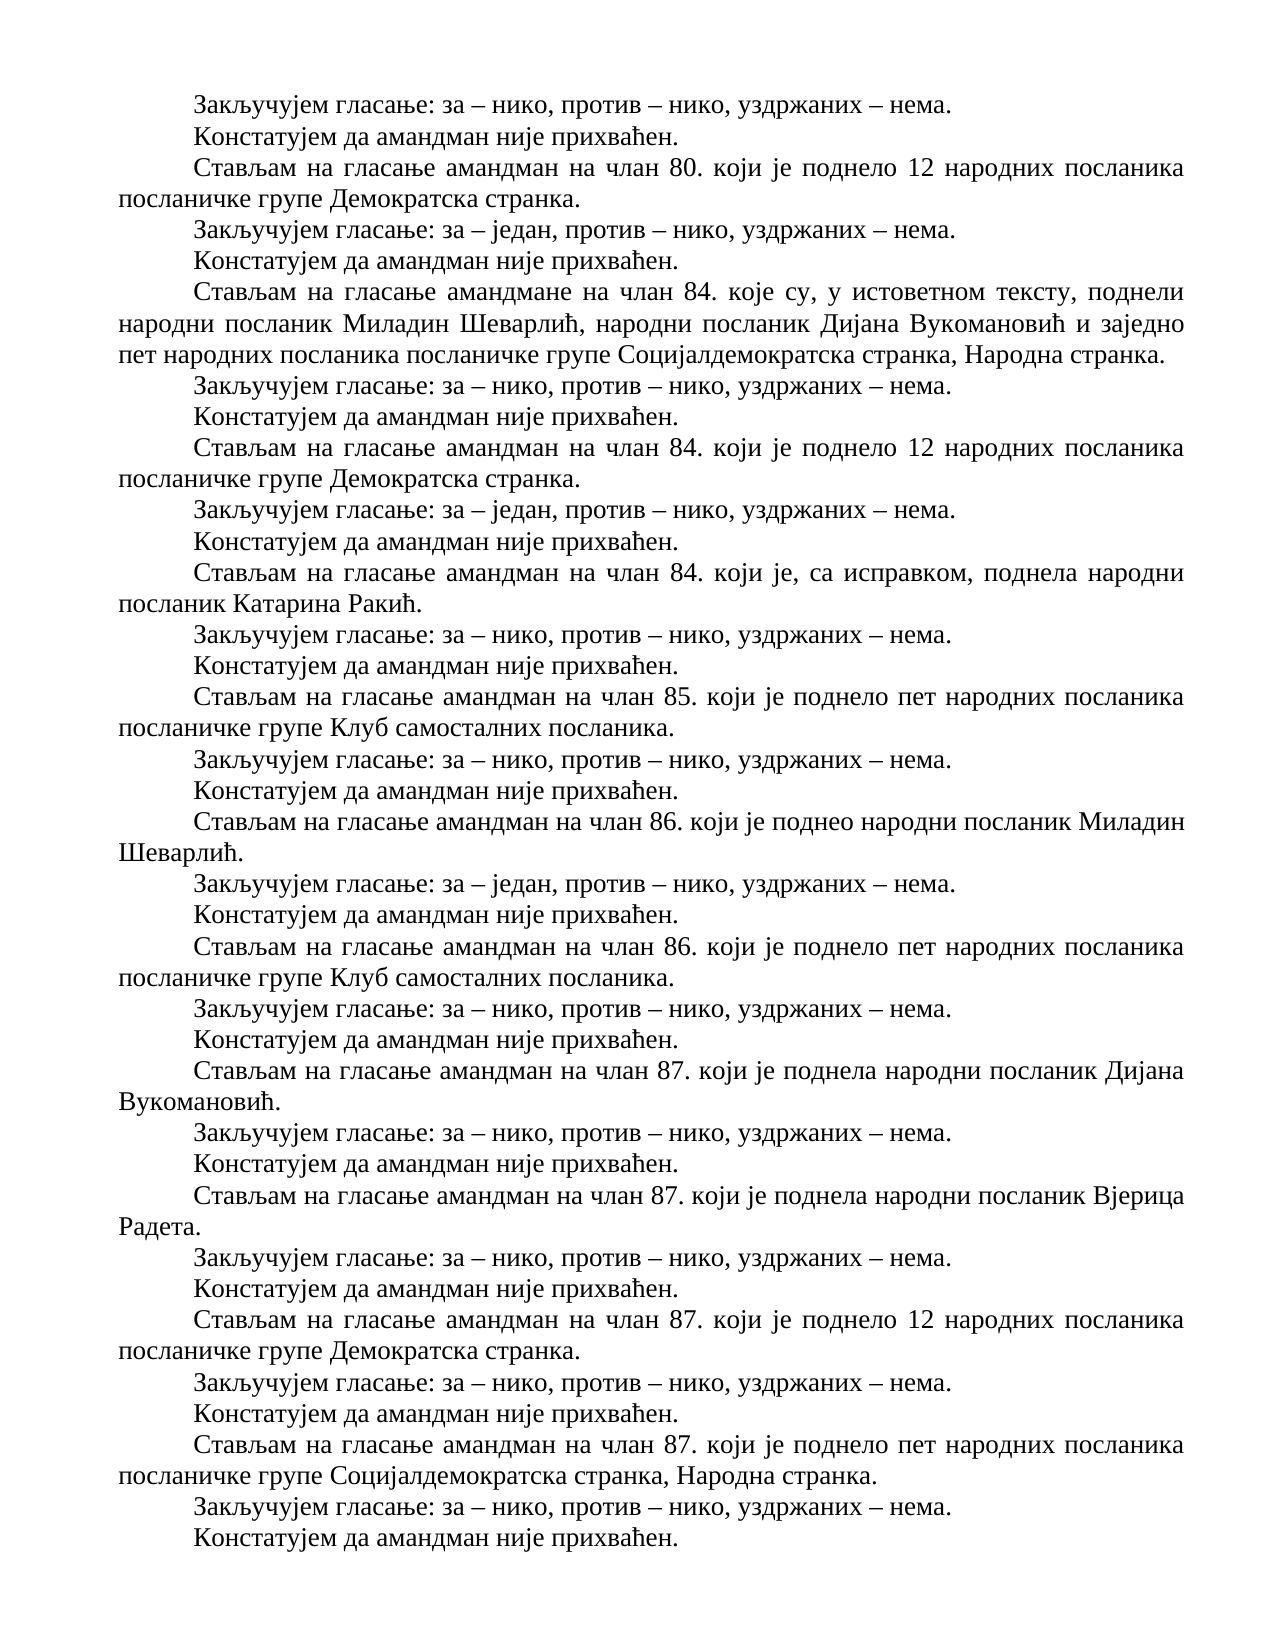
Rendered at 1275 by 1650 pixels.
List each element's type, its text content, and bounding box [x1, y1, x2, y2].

text Закључујем гласање: за – нико, против – нико, уздржаних – нема. [118, 1366, 1186, 1397]
text Закључујем гласање: за – нико, против – нико, уздржаних – нема. [118, 1241, 1186, 1272]
text Констатујем да амандман није прихваћен. [118, 1272, 1186, 1303]
text Констатујем да амандман није прихваћен. [118, 244, 1186, 276]
text Констатујем да амандман није прихваћен. [118, 1521, 1186, 1552]
text Закључујем гласање: за – нико, против – нико, уздржаних – нема. [118, 1116, 1186, 1148]
text Констатујем да амандман није прихваћен. [118, 774, 1186, 805]
text Констатујем да амандман није прихваћен. [118, 1148, 1186, 1179]
text Закључујем гласање: за – нико, против – нико, уздржаних – нема. [118, 992, 1186, 1023]
text Стављам на гласање амандман на члан 80. који је поднело 12 народних посланика посланичке групе Демократска странка. [118, 151, 1186, 213]
text Закључујем гласање: за – један, против – нико, уздржаних – нема. [118, 213, 1186, 244]
text Закључујем гласање: за – нико, против – нико, уздржаних – нема. [118, 743, 1186, 774]
text Стављам на гласање амандман на члан 84. који је поднело 12 народних посланика посланичке групе Демократска странка. [118, 431, 1186, 493]
text Констатујем да амандман није прихваћен. [118, 649, 1186, 680]
text Стављам на гласање амандман на члан 86. који је поднео народни посланик Миладин Шеварлић. [118, 805, 1186, 867]
text Стављам на гласање амандман на члан 87. који је поднело 12 народних посланика посланичке групе Демократска странка. [118, 1303, 1186, 1366]
text Стављам на гласање амандман на члан 87. који је поднела народни посланик Вјерица Радета. [118, 1179, 1186, 1241]
text Закључујем гласање: за – један, против – нико, уздржаних – нема. [118, 493, 1186, 525]
text Закључујем гласање: за – нико, против – нико, уздржаних – нема. [118, 369, 1186, 400]
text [118, 1490, 1186, 1521]
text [118, 120, 1186, 151]
text Констатујем да амандман није прихваћен. [118, 400, 1186, 431]
text Закључујем гласање: за – нико, против – нико, уздржаних – нема. [118, 618, 1186, 649]
text Закључујем гласање: за – један, против – нико, уздржаних – нема. [118, 867, 1186, 898]
text Стављам на гласање амандман на члан 86. који је поднело пет народних посланика посланичке групе Клуб самосталних посланика. [118, 929, 1186, 992]
text Констатујем да амандман није прихваћен. [118, 1023, 1186, 1054]
text Стављам на гласање амандман на члан 85. који је поднело пет народних посланика посланичке групе Клуб самосталних посланика. [118, 680, 1186, 743]
text Стављам на гласање амандман на члан 87. који је поднела народни посланик Дијана Вукомановић. [118, 1054, 1186, 1116]
text Констатујем да амандман није прихваћен. [118, 525, 1186, 556]
text Стављам на гласање амандмане на члан 84. које су, у истоветном тексту, поднели народни посланик Миладин Шеварлић, народни посланик Дијана Вукомановић и заједно пет народних посланика посланичке групе Социјалдемократска странка, Народна странка. [118, 276, 1186, 369]
text Стављам на гласање амандман на члан 87. који је поднело пет народних посланика посланичке групе Социјалдемократска странка, Народна странка. [118, 1428, 1186, 1490]
text Стављам на гласање амандман на члан 84. који је, са исправком, поднела народни посланик Катарина Ракић. [118, 556, 1186, 618]
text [118, 89, 1186, 120]
text Констатујем да амандман није прихваћен. [118, 1397, 1186, 1428]
text Констатујем да амандман није прихваћен. [118, 898, 1186, 929]
